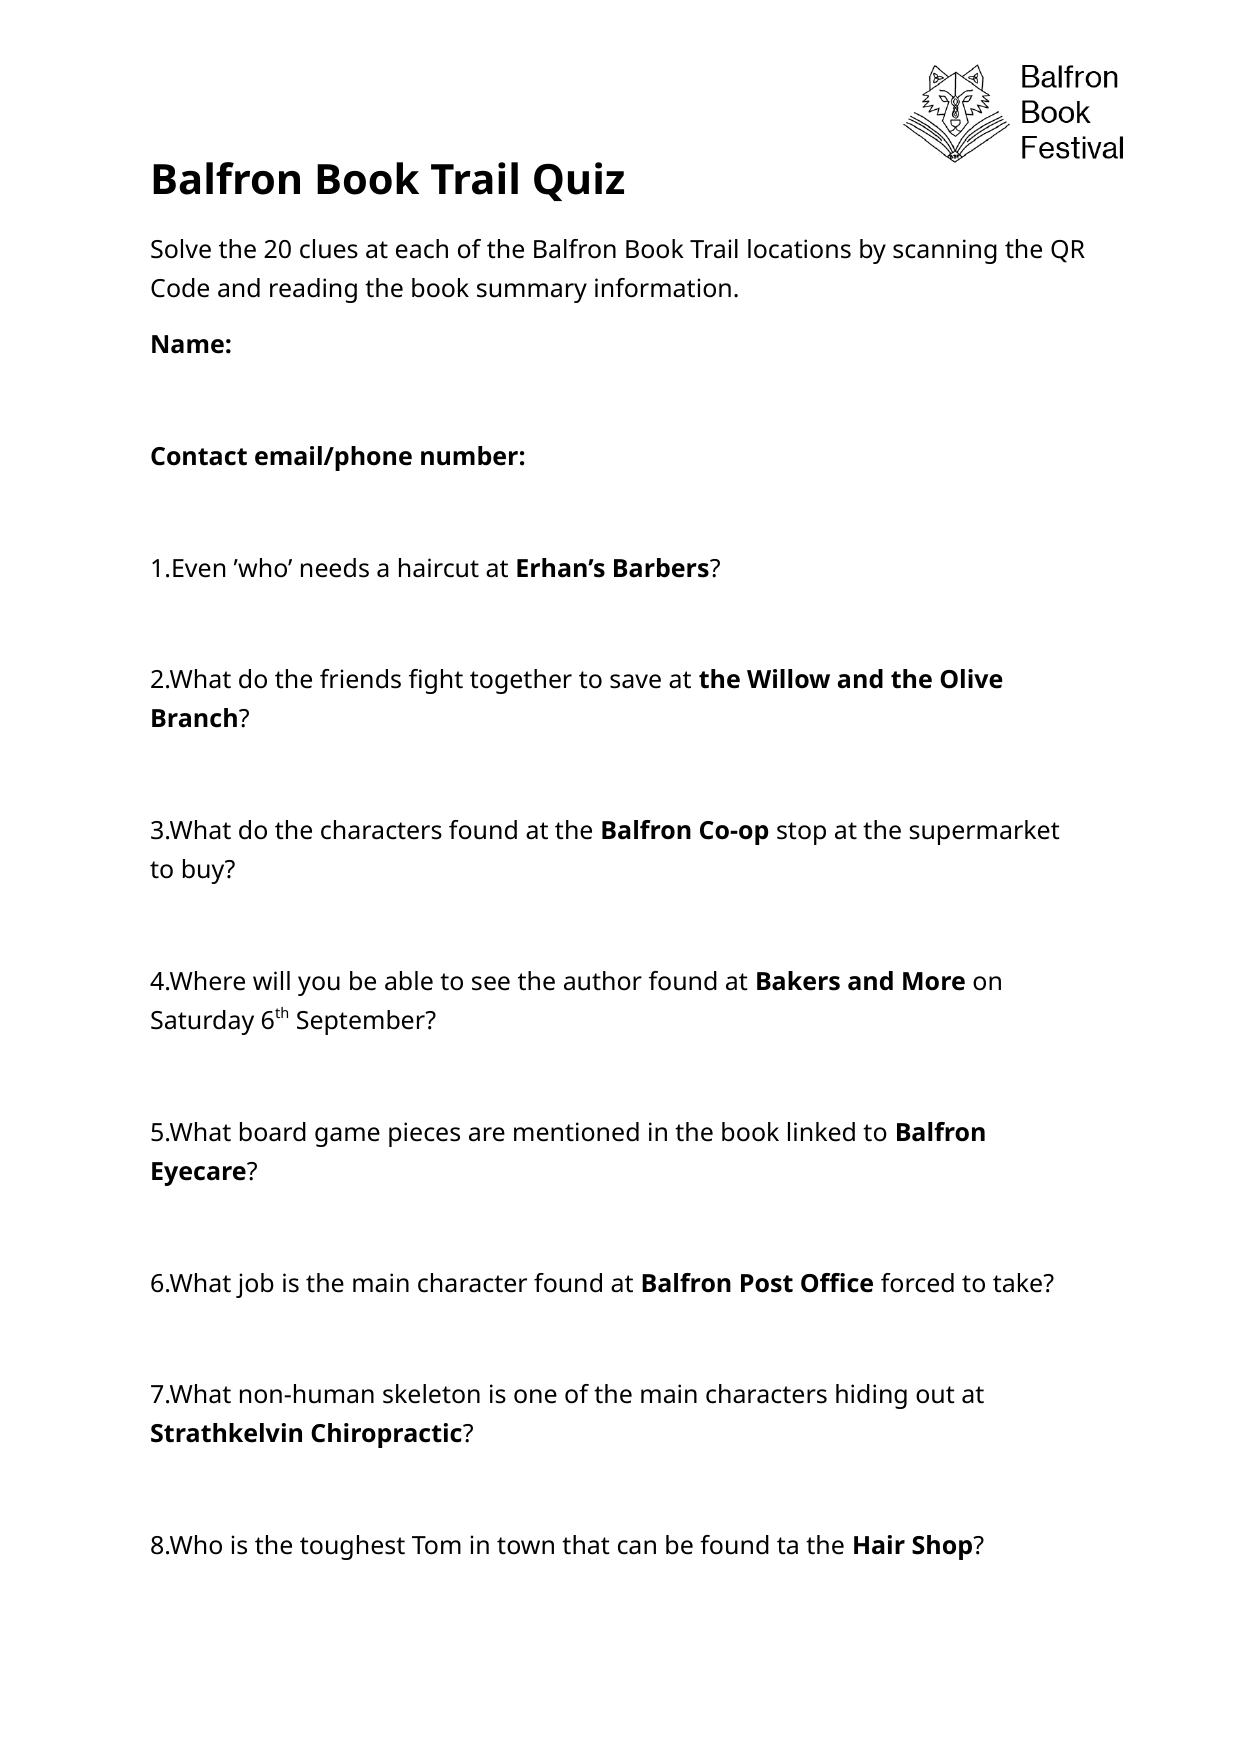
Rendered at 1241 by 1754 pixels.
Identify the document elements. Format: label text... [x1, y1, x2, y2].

text 5.What board game pieces are mentioned in the book linked to Balfron Eyecare? [150, 1114, 1090, 1188]
text 3.What do the characters found at the Balfron Co-op stop at the supermarket to buy? [150, 813, 1090, 886]
text 8.Who is the toughest Tom in town that can be found ta the Hair Shop? [150, 1528, 1090, 1562]
text 1.Even ’who’ needs a haircut at Erhan’s Barbers? [150, 550, 1090, 584]
text Solve the 20 clues at each of the Balfron Book Trail locations by scanning the QR Code and reading the book summary information. [150, 232, 1090, 305]
text 2.What do the friends fight together to save at the Willow and the Olive Branch? [150, 662, 1090, 735]
text Contact email/phone number: [150, 438, 1090, 473]
text 4.Where will you be able to see the author found at Bakers and More on Saturday 6th September? [150, 963, 1090, 1037]
text 6.What job is the main character found at Balfron Post Office forced to take? [150, 1265, 1090, 1299]
text 7.What non-human skeleton is one of the main characters hiding out at Strathkelvin Chiropractic? [150, 1377, 1090, 1450]
picture [869, 40, 1139, 184]
text Balfron Book Trail Quiz [150, 150, 1090, 207]
text Name: [150, 327, 1090, 361]
